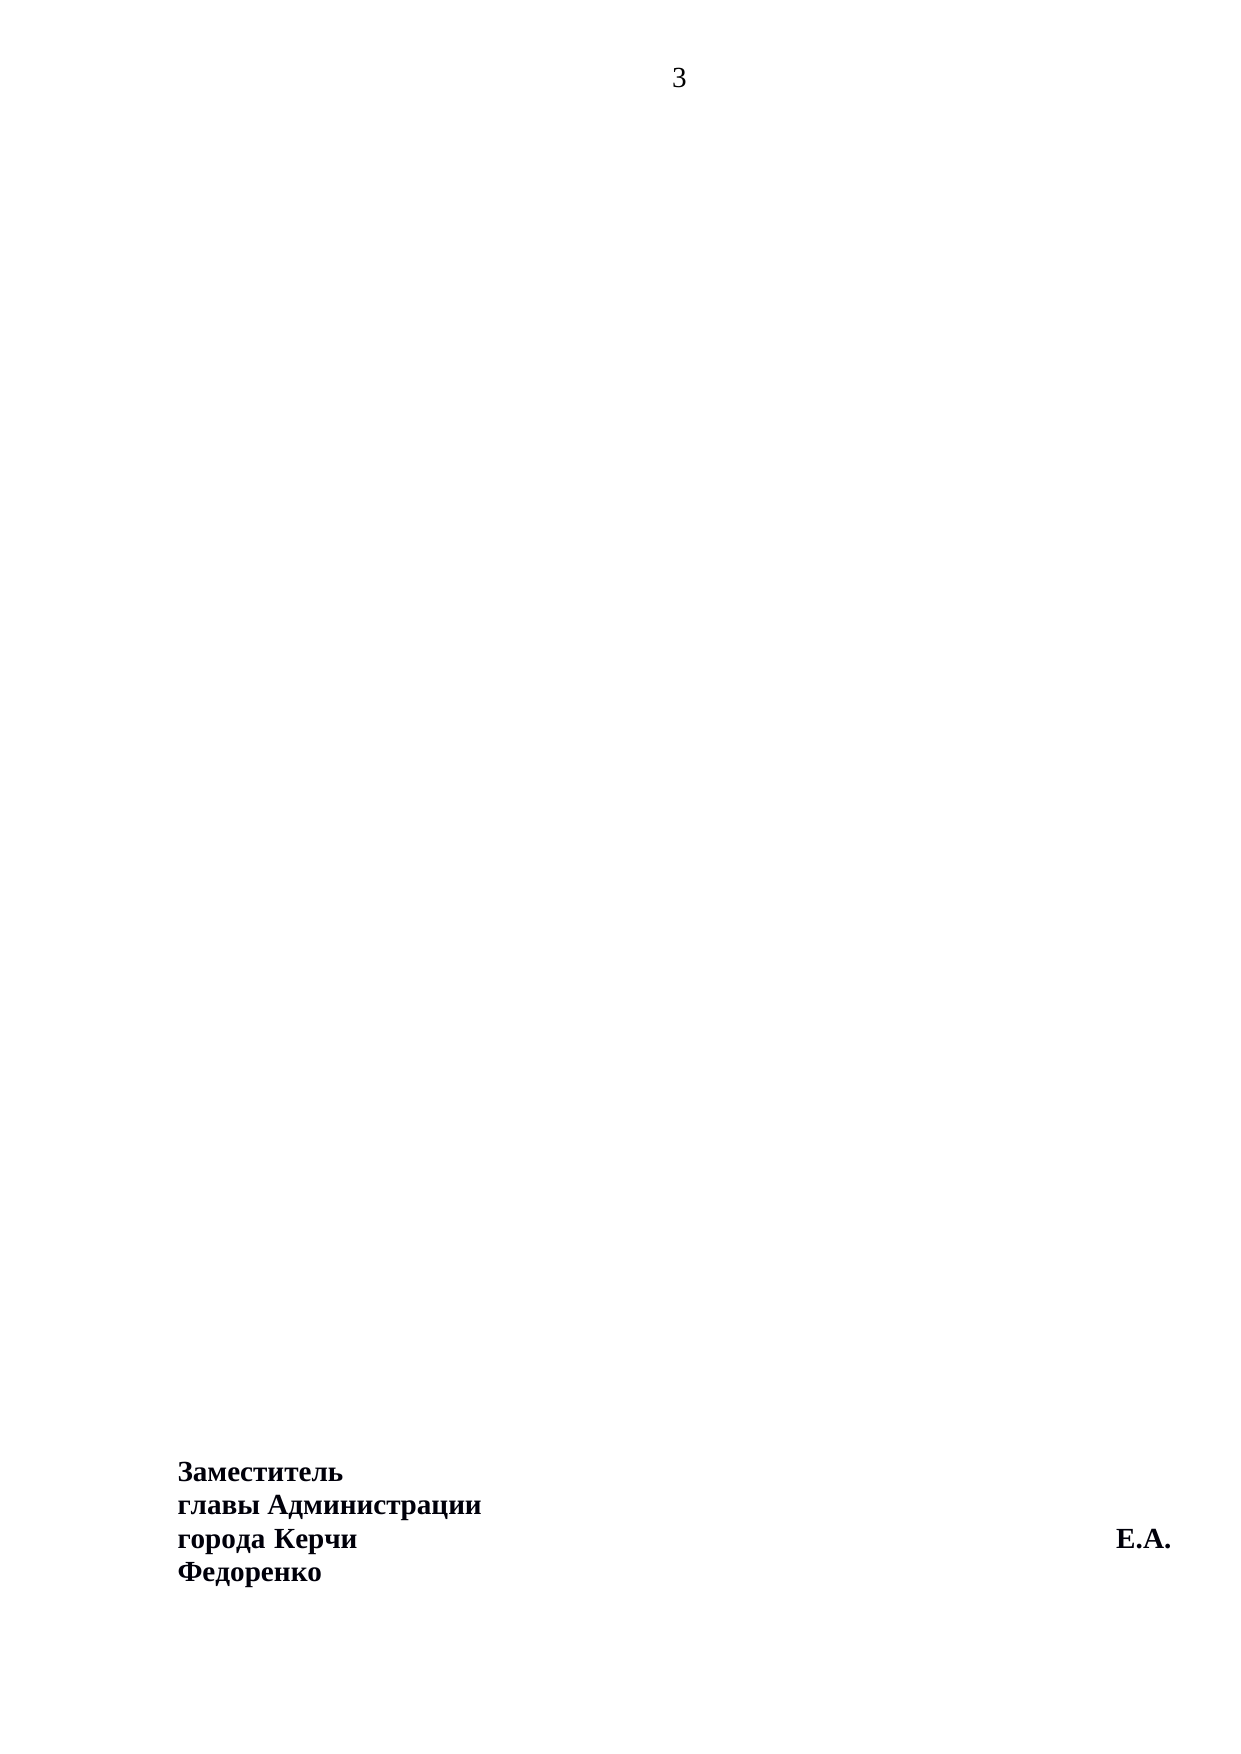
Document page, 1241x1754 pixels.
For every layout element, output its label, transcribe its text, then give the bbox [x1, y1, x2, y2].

text главы Администрации [177, 1487, 1181, 1521]
text города Керчи Е.А. Федоренко [177, 1521, 1181, 1588]
text Заместитель [177, 1454, 1181, 1487]
